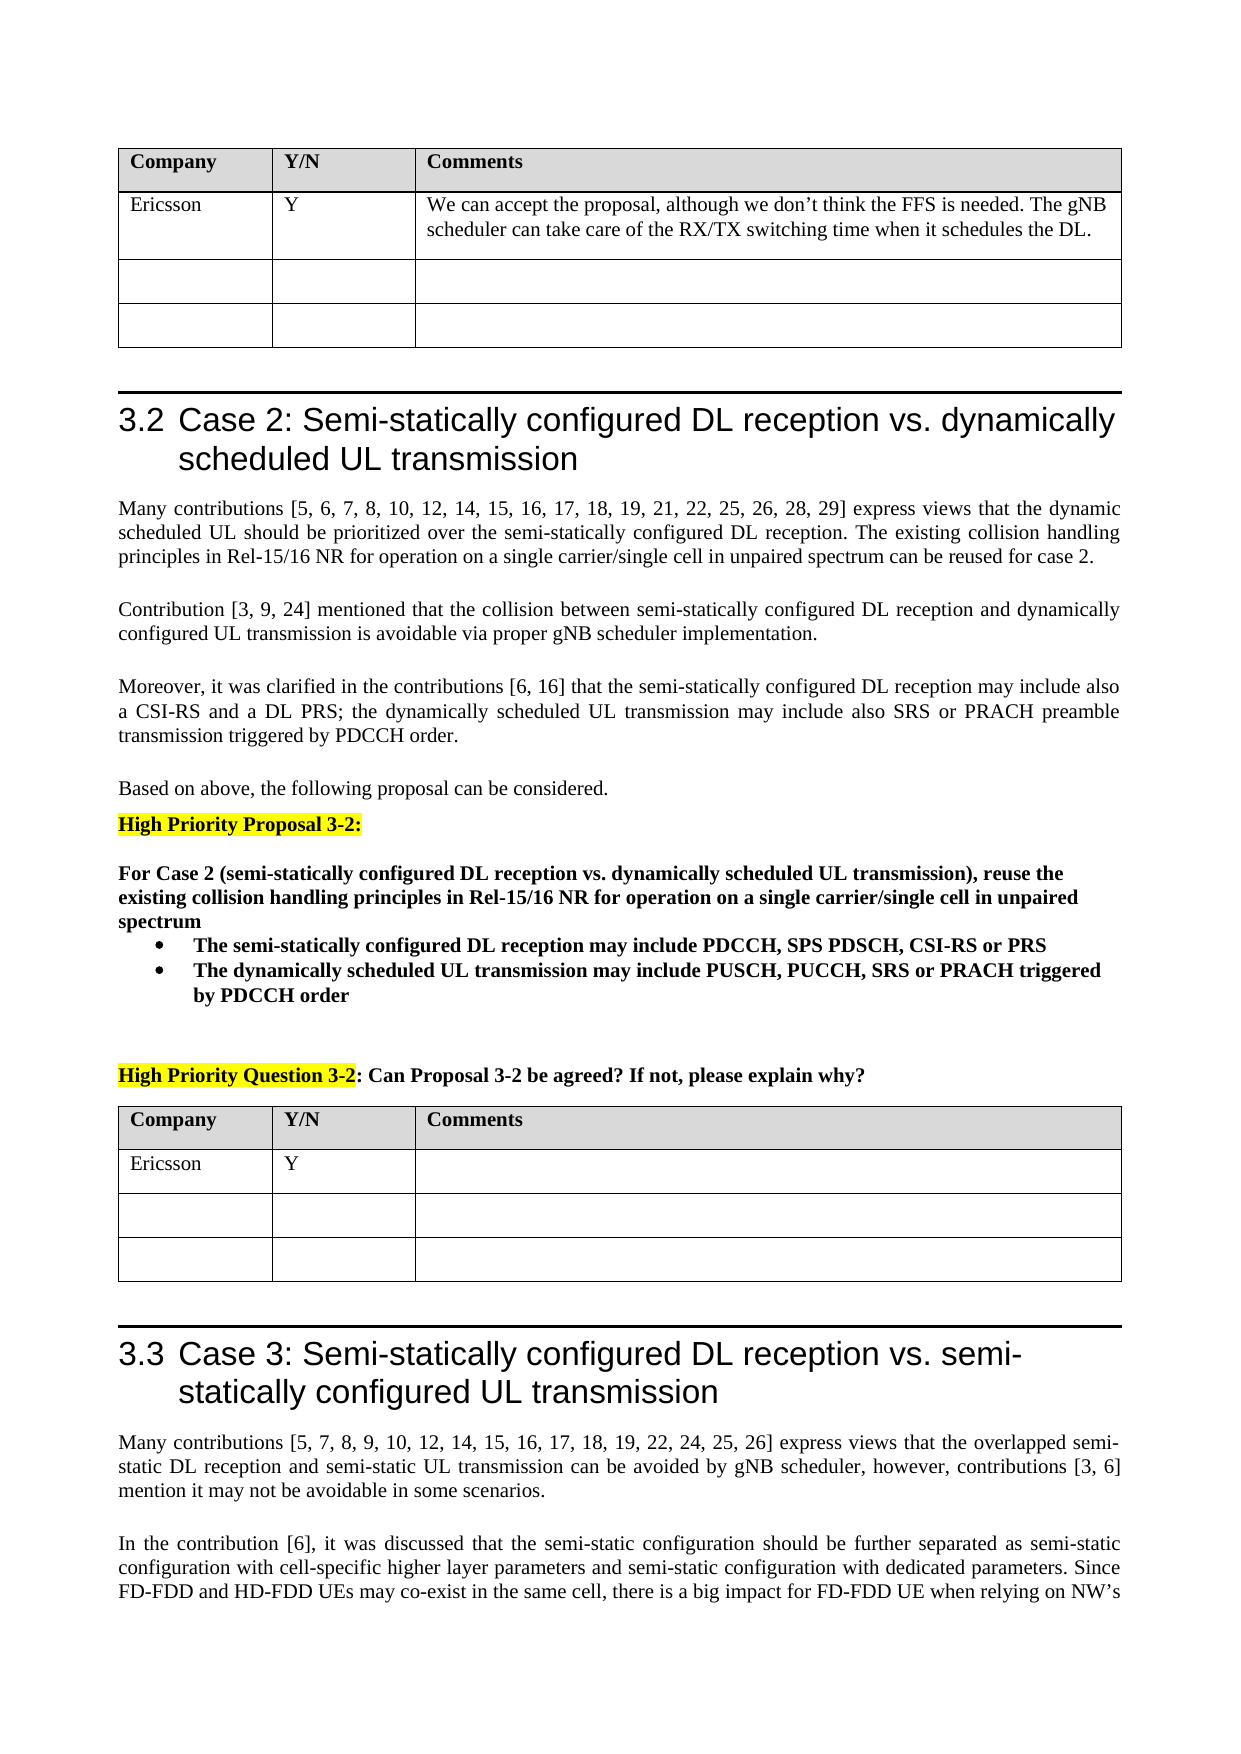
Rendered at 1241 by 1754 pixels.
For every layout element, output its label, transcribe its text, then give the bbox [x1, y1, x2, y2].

table_cell Y [273, 1150, 415, 1193]
text High Priority Question 3-2: Can Proposal 3-2 be agreed? If not, please explain why? [356, 1063, 1122, 1087]
table_cell [416, 260, 1121, 303]
list The dynamically scheduled UL transmission may include PUSCH, PUCCH, SRS or PRACH triggered by PDCCH order [156, 958, 1122, 1007]
subtitle Case 2: Semi-statically configured DL reception vs. dynamically scheduled UL transmission [118, 394, 1122, 477]
table_header Y/N [273, 149, 415, 191]
table_cell [416, 1238, 1121, 1281]
table_cell Ericsson [119, 1150, 272, 1193]
text Many contributions [5, 6, 7, 8, 10, 12, 14, 15, 16, 17, 18, 19, 21, 22, 25, 26, 28, 29] express views that the dynamic scheduled UL should be prioritized over the semi-statically configured DL reception. The existing collision handling principles in Rel-15/16 NR for operation on a single carrier/single cell in unpaired spectrum can be reused for case 2. [118, 496, 1122, 568]
table_cell [416, 304, 1121, 347]
table_header Company [119, 1107, 272, 1149]
text Based on above, the following proposal can be considered. [118, 776, 1122, 800]
text Contribution [3, 9, 24] mentioned that the collision between semi-statically configured DL reception and dynamically configured UL transmission is avoidable via proper gNB scheduler implementation. [118, 597, 1122, 645]
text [118, 1531, 1122, 1603]
table_cell [273, 1238, 415, 1281]
table_header Company [119, 149, 272, 191]
text Many contributions [5, 7, 8, 9, 10, 12, 14, 15, 16, 17, 18, 19, 22, 24, 25, 26] express views that the overlapped semi-static DL reception and semi-static UL transmission can be avoided by gNB scheduler, however, contributions [3, 6] mention it may not be avoidable in some scenarios. [118, 1430, 1122, 1502]
table_cell [416, 1194, 1121, 1237]
table_cell Y [273, 193, 415, 259]
list The semi-statically configured DL reception may include PDCCH, SPS PDSCH, CSI-RS or PRS [156, 933, 1122, 957]
table_cell Ericsson [119, 193, 272, 259]
table_header Comments [416, 1107, 1121, 1149]
table_cell [416, 1150, 1121, 1193]
text For Case 2 (semi-statically configured DL reception vs. dynamically scheduled UL transmission), reuse the existing collision handling principles in Rel-15/16 NR for operation on a single carrier/single cell in unpaired spectrum [118, 861, 1122, 933]
table_cell [273, 260, 415, 303]
table_header Y/N [273, 1107, 415, 1149]
table_cell [273, 1194, 415, 1237]
table_cell We can accept the proposal, although we don’t think the FFS is needed. The gNB scheduler can take care of the RX/TX switching time when it schedules the DL. [416, 193, 1121, 259]
table_cell [119, 304, 272, 347]
table_cell [119, 1194, 272, 1237]
table_header Comments [416, 149, 1121, 191]
subtitle Case 3: Semi-statically configured DL reception vs. semi-statically configured UL transmission [118, 1328, 1122, 1411]
table_cell [119, 1238, 272, 1281]
table_cell [273, 304, 415, 347]
table_cell [119, 260, 272, 303]
text High Priority Proposal 3-2: [118, 812, 1122, 836]
text Moreover, it was clarified in the contributions [6, 16] that the semi-statically configured DL reception may include also a CSI-RS and a DL PRS; the dynamically scheduled UL transmission may include also SRS or PRACH preamble transmission triggered by PDCCH order. [118, 674, 1122, 747]
